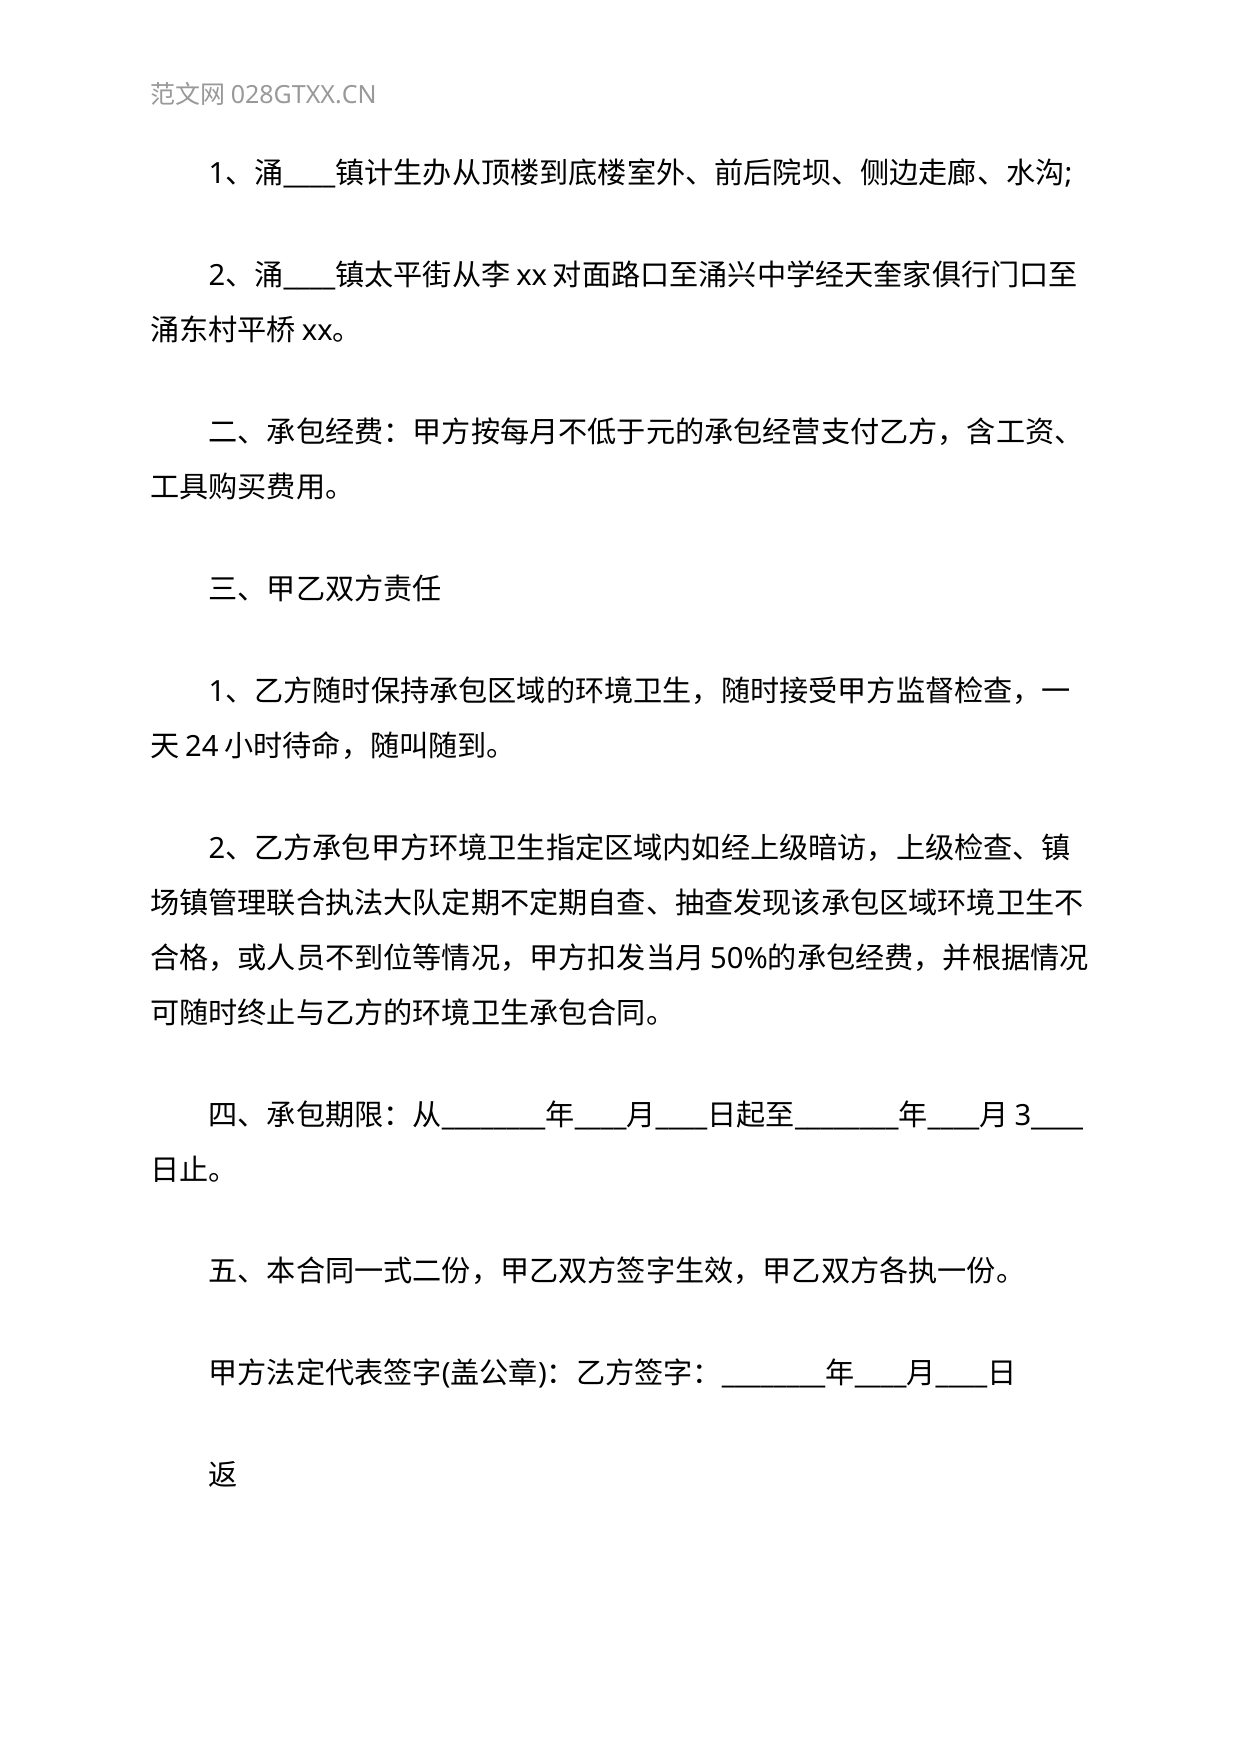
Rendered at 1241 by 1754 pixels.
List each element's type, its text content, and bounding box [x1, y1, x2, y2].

text 2、涌____镇太平街从李xx对面路口至涌兴中学经天奎家俱行门口至涌东村平桥xx。 [150, 252, 1090, 349]
text 甲方法定代表签字(盖公章)：乙方签字：________年____月____日 [150, 1349, 1090, 1392]
text 三、甲乙双方责任 [150, 566, 1090, 608]
text 2、乙方承包甲方环境卫生指定区域内如经上级暗访，上级检查、镇场镇管理联合执法大队定期不定期自查、抽查发现该承包区域环境卫生不合格，或人员不到位等情况，甲方扣发当月50%的承包经费，并根据情况可随时终止与乙方的环境卫生承包合同。 [150, 824, 1090, 1032]
text 1、乙方随时保持承包区域的环境卫生，随时接受甲方监督检查，一天24小时待命，随叫随到。 [150, 667, 1090, 765]
text 五、本合同一式二份，甲乙双方签字生效，甲乙双方各执一份。 [150, 1248, 1090, 1290]
text 二、承包经费：甲方按每月不低于元的承包经营支付乙方，含工资、工具购买费用。 [150, 409, 1090, 506]
text 四、承包期限：从________年____月____日起至________年____月3____日止。 [150, 1091, 1090, 1188]
text 1、涌____镇计生办从顶楼到底楼室外、前后院坝、侧边走廊、水沟; [150, 150, 1090, 192]
text 返 [150, 1452, 1090, 1494]
